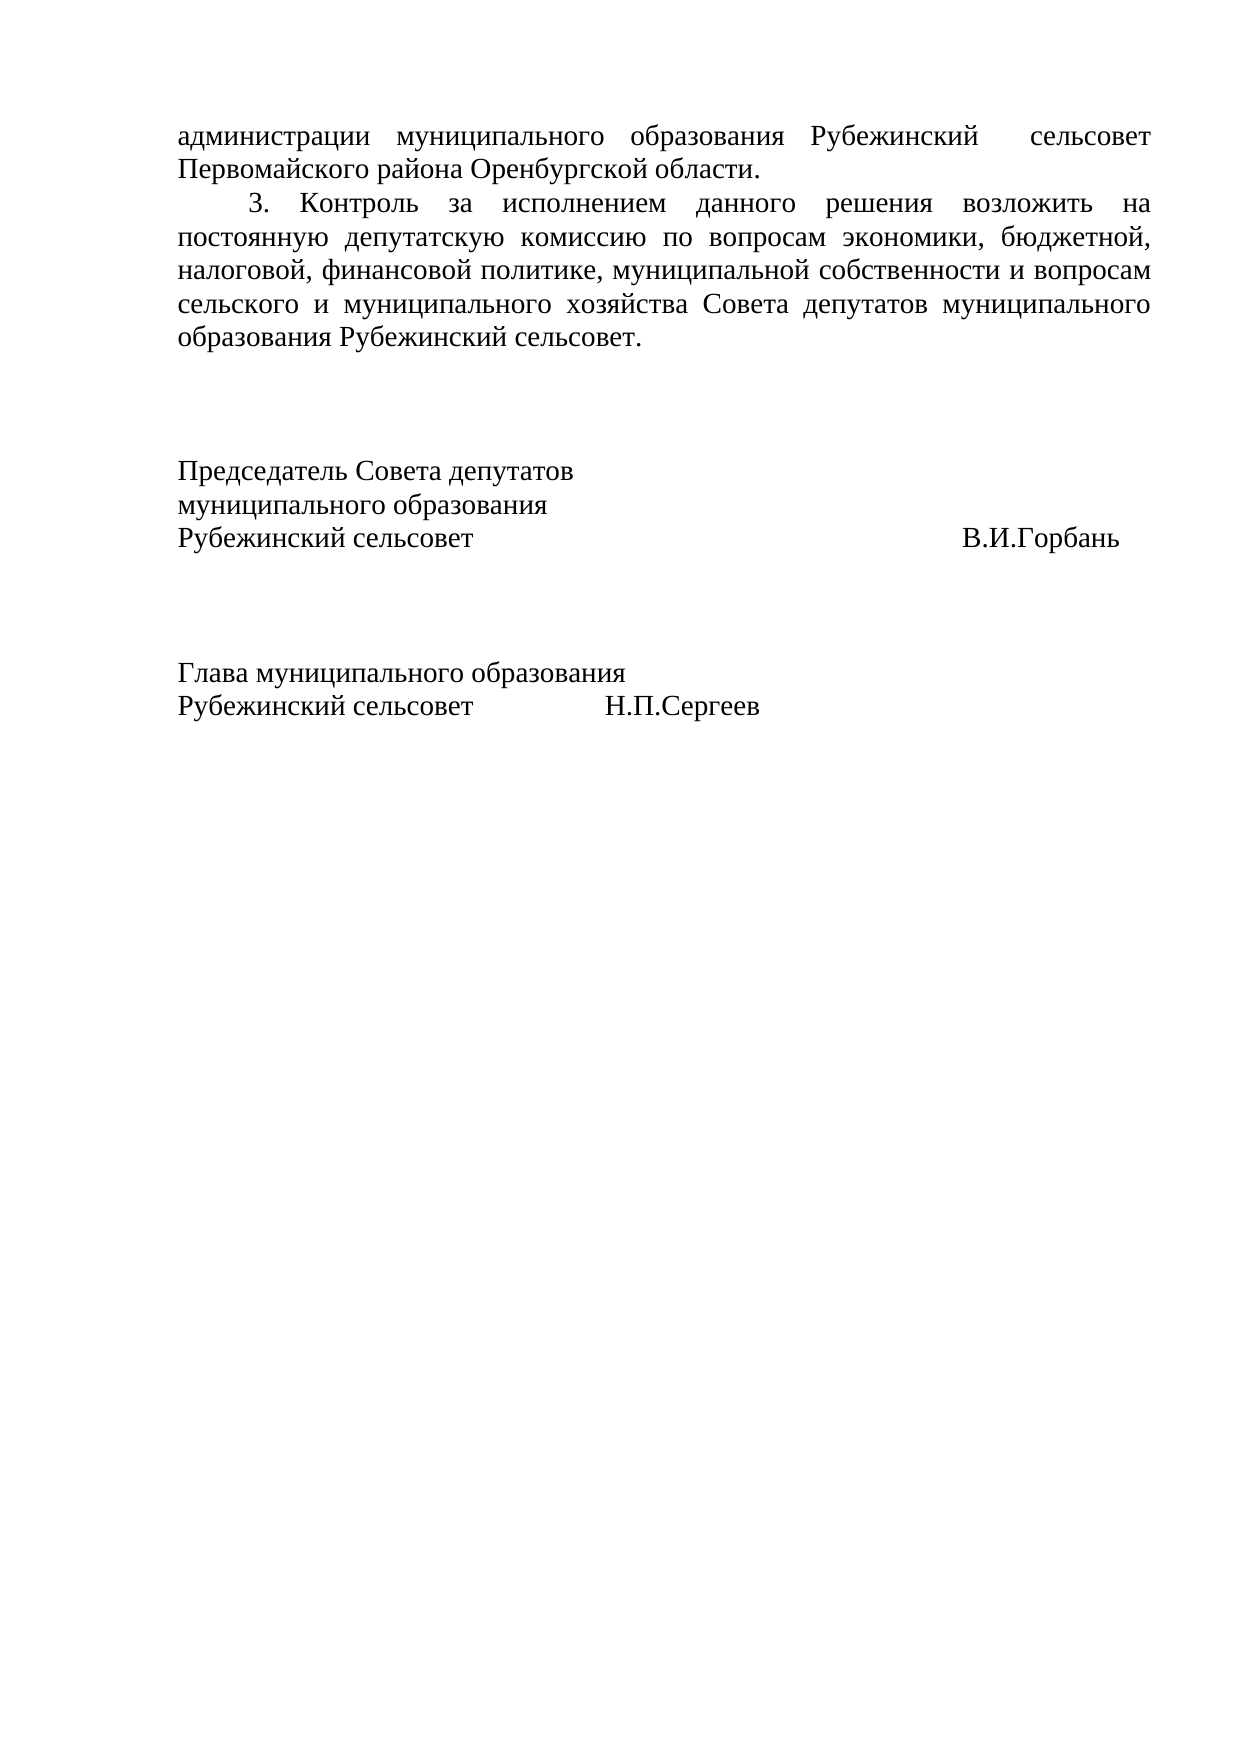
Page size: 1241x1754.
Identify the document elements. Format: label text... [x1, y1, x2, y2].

text Председатель Совета депутатов [177, 453, 1152, 487]
text Рубежинский сельсовет В.И.Горбань [177, 521, 1152, 554]
text Рубежинский сельсовет Н.П.Сергеев [177, 688, 1152, 722]
text муниципального образования [177, 487, 1152, 521]
text Глава муниципального образования [177, 655, 650, 688]
text 3. Контроль за исполнением данного решения возложить на постоянную депутатскую комиссию по вопросам экономики, бюджетной, налоговой, финансовой политике, муниципальной собственности и вопросам сельского и муниципального хозяйства Совета депутатов муниципального образования Рубежинский сельсовет. [177, 185, 1152, 353]
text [177, 118, 1152, 185]
